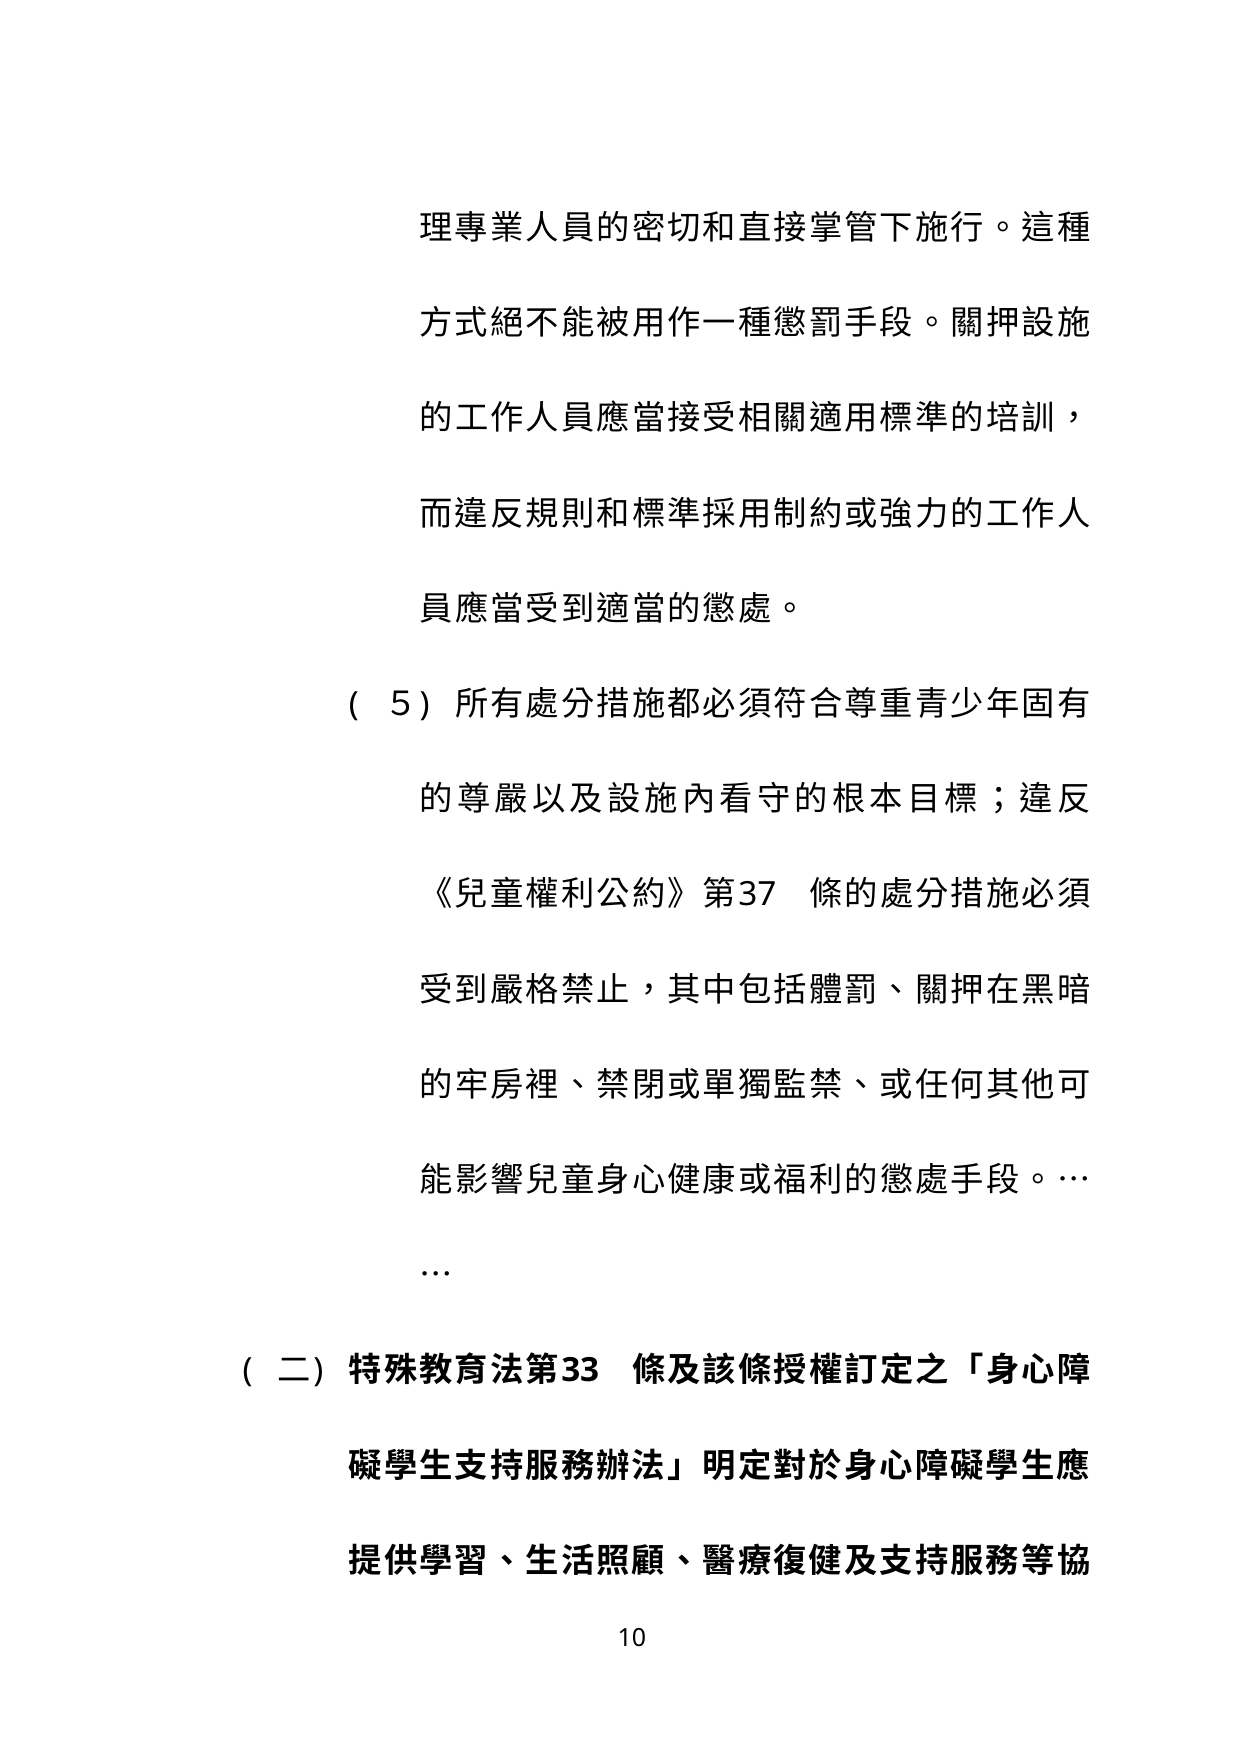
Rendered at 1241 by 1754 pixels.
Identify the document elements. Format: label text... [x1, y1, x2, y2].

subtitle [242, 1320, 1092, 1605]
subtitle 所有處分措施都必須符合尊重青少年固有的尊嚴以及設施內看守的根本目標；違反《兒童權利公約》第37條的處分措施必須受到嚴格禁止，其中包括體罰、關押在黑暗的牢房裡、禁閉或單獨監禁、或任何其他可能影響兒童身心健康或福利的懲處手段。…… [313, 653, 1092, 1320]
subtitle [313, 177, 1092, 653]
